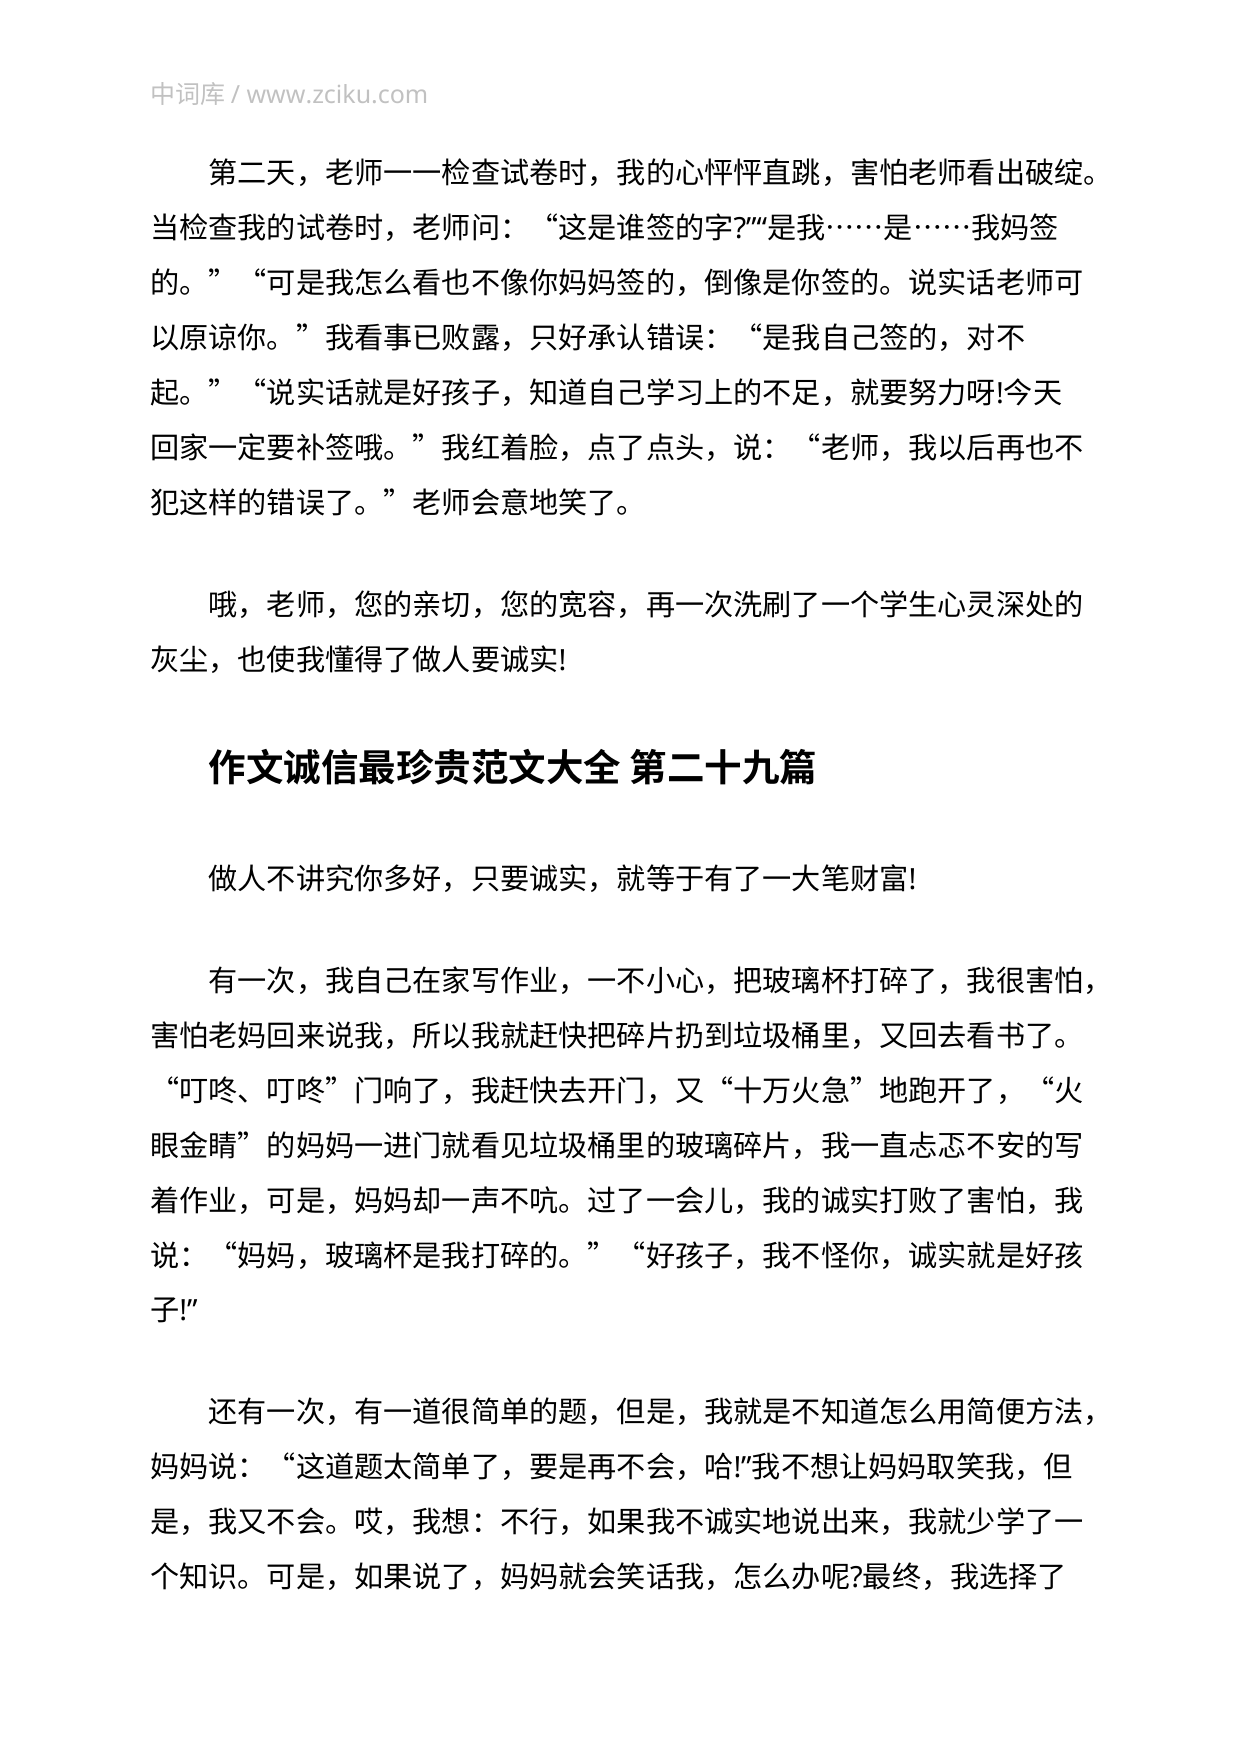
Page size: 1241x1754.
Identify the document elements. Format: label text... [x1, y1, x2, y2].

text 第二天，老师一一检查试卷时，我的心怦怦直跳，害怕老师看出破绽。当检查我的试卷时，老师问：“这是谁签的字?”“是我……是……我妈签的。”“可是我怎么看也不像你妈妈签的，倒像是你签的。说实话老师可以原谅你。”我看事已败露，只好承认错误：“是我自己签的，对不起。”“说实话就是好孩子，知道自己学习上的不足，就要努力呀!今天回家一定要补签哦。”我红着脸，点了点头，说：“老师，我以后再也不犯这样的错误了。”老师会意地笑了。 [150, 150, 1090, 522]
text 做人不讲究你多好，只要诚实，就等于有了一大笔财富! [150, 856, 1090, 898]
text 哦，老师，您的亲切，您的宽容，再一次洗刷了一个学生心灵深处的灰尘，也使我懂得了做人要诚实! [150, 581, 1090, 679]
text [150, 1389, 1090, 1596]
text 作文诚信最珍贵范文大全 第二十九篇 [150, 738, 1090, 792]
text 有一次，我自己在家写作业，一不小心，把玻璃杯打碎了，我很害怕，害怕老妈回来说我，所以我就赶快把碎片扔到垃圾桶里，又回去看书了。“叮咚、叮咚”门响了，我赶快去开门，又“十万火急”地跑开了，“火眼金睛”的妈妈一进门就看见垃圾桶里的玻璃碎片，我一直忐忑不安的写着作业，可是，妈妈却一声不吭。过了一会儿，我的诚实打败了害怕，我说：“妈妈，玻璃杯是我打碎的。”“好孩子，我不怪你，诚实就是好孩子!” [150, 958, 1090, 1329]
